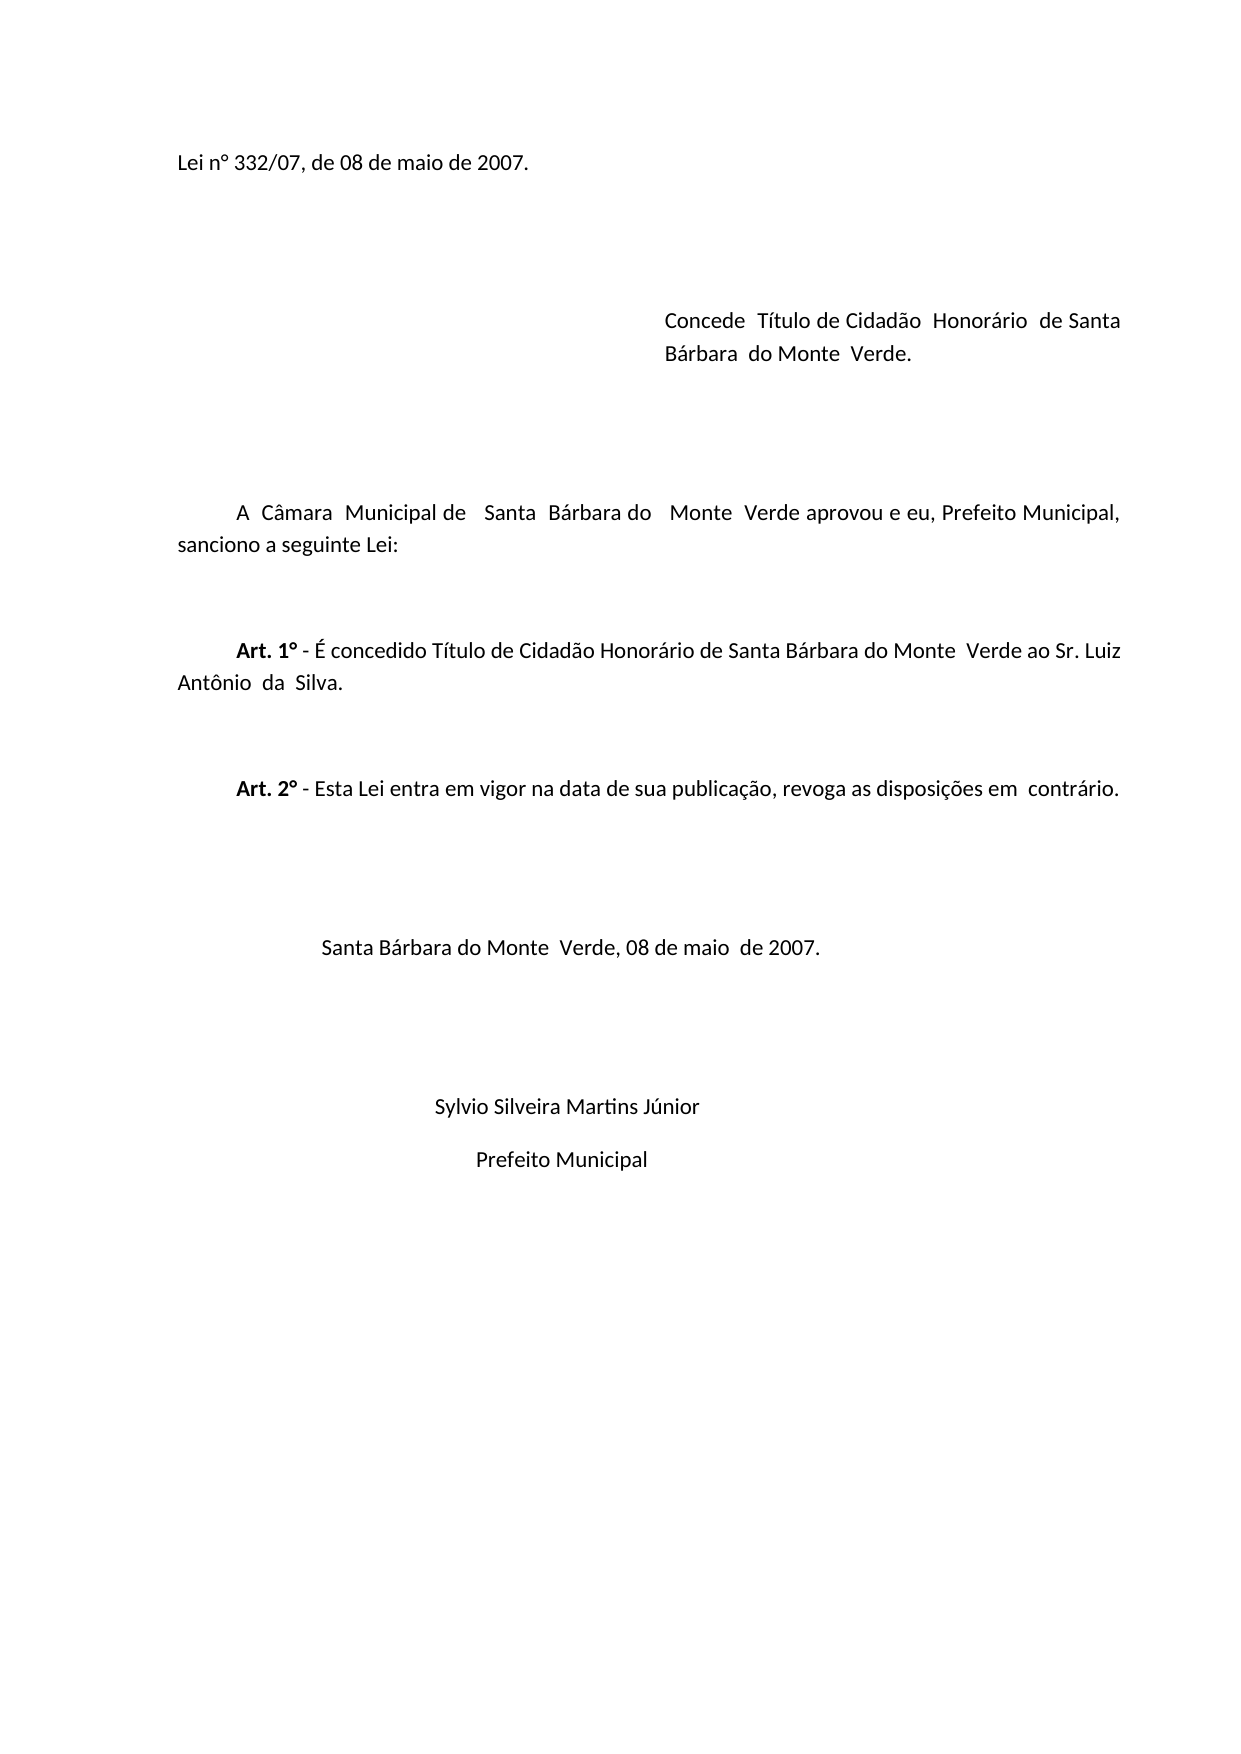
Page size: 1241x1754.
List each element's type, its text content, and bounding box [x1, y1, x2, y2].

text Sylvio Silveira Martins Júnior [177, 1092, 1122, 1121]
text Art. 2° - Esta Lei entra em vigor na data de sua publicação, revoga as disposições em contrário. [177, 774, 1122, 802]
text Art. 1° - É concedido Título de Cidadão Honorário de Santa Bárbara do Monte Verde ao Sr. Luiz Antônio da Silva. [177, 636, 1122, 696]
text Santa Bárbara do Monte Verde, 08 de maio de 2007. [177, 933, 1122, 961]
text Lei n° 332/07, de 08 de maio de 2007. [177, 148, 1122, 176]
text Concede Título de Cidadão Honorário de Santa Bárbara do Monte Verde. [664, 307, 1122, 367]
text A Câmara Municipal de Santa Bárbara do Monte Verde aprovou e eu, Prefeito Municipal, sanciono a seguinte Lei: [177, 498, 1122, 558]
text Prefeito Municipal [177, 1146, 1122, 1173]
